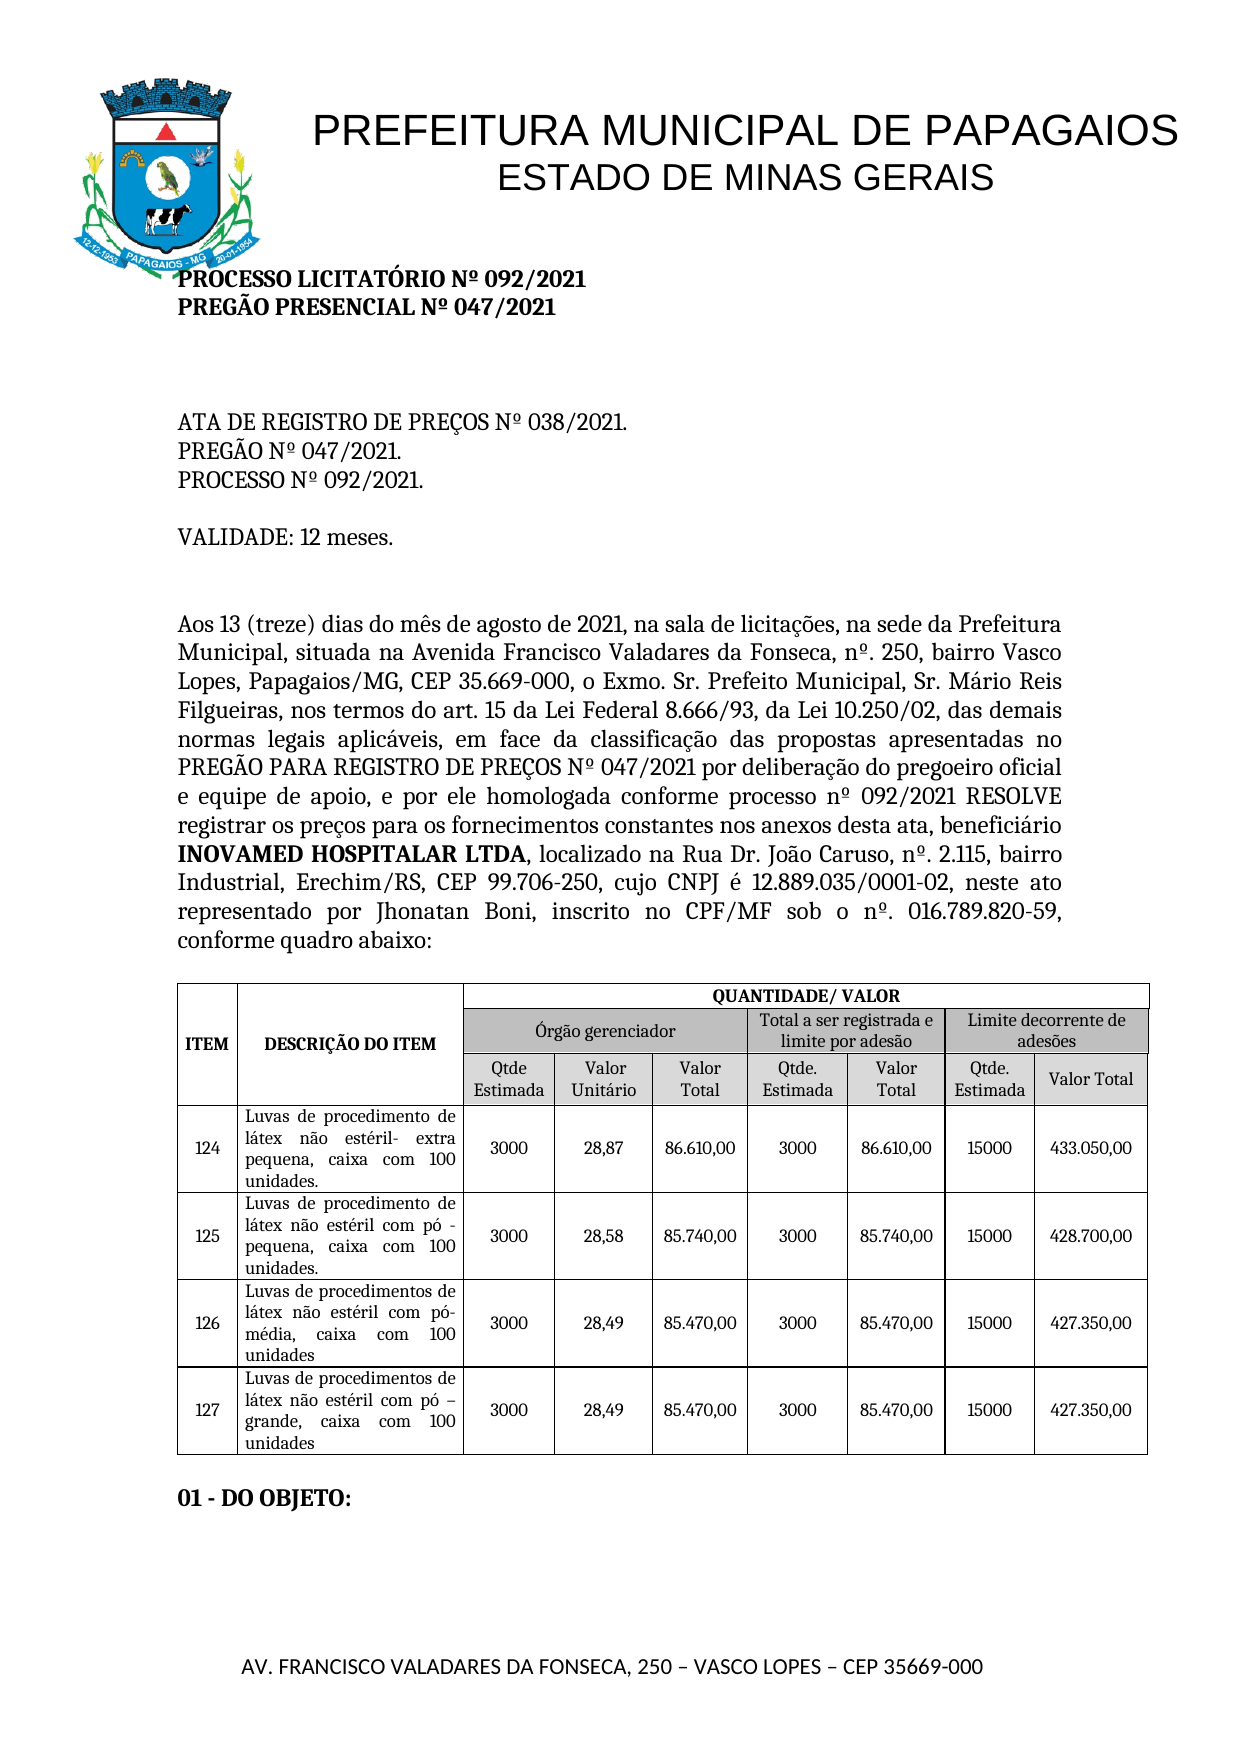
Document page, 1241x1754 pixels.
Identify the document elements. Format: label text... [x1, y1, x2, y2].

table_cell 85.470,00 [653, 1280, 747, 1366]
table_cell Qtde. Estimada [748, 1054, 847, 1104]
table_cell 28,87 [555, 1106, 652, 1192]
table_cell 3000 [464, 1106, 554, 1192]
table_cell 124 [178, 1106, 237, 1192]
table_cell 15000 [946, 1280, 1034, 1366]
table_cell 3000 [464, 1368, 554, 1454]
table_cell 28,49 [555, 1368, 652, 1454]
picture [217, 256, 225, 262]
table_cell Limite decorrente de adesões [946, 1009, 1148, 1052]
table_cell 85.740,00 [848, 1193, 944, 1279]
table_cell Luvas de procedimentos de látex não estéril com pó- média, caixa com 100 unidades [238, 1280, 463, 1366]
table_cell Luvas de procedimento de látex não estéril com pó - pequena, caixa com 100 unidades. [238, 1193, 463, 1279]
table_cell 427.350,00 [1035, 1368, 1147, 1454]
table_cell 428.700,00 [1035, 1193, 1147, 1279]
table_cell 28,58 [555, 1193, 652, 1279]
table_cell Qtde Estimada [464, 1054, 554, 1104]
table_cell Valor Total [653, 1054, 747, 1104]
table_cell 15000 [946, 1106, 1034, 1192]
table_cell Valor Total [848, 1054, 944, 1104]
picture [72, 73, 262, 281]
table_cell Qtde. Estimada [946, 1054, 1034, 1104]
table_cell 3000 [748, 1193, 847, 1279]
picture [237, 240, 252, 250]
table_cell 427.350,00 [1035, 1280, 1147, 1366]
table_cell Total a ser registrada e limite por adesão [748, 1009, 944, 1052]
table_cell 86.610,00 [848, 1106, 944, 1192]
table_cell 3000 [464, 1193, 554, 1279]
table_cell 433.050,00 [1035, 1106, 1147, 1192]
table_cell 85.740,00 [653, 1193, 747, 1279]
text 01 - DO OBJETO: [177, 1483, 1063, 1512]
table_cell Luvas de procedimentos de látex não estéril com pó – grande, caixa com 100 unidades [238, 1368, 463, 1454]
table_cell 3000 [464, 1280, 554, 1366]
text PREGÃO Nº 047/2021. [177, 437, 1063, 466]
text PROCESSO Nº 092/2021. [177, 466, 1063, 494]
table_cell 3000 [748, 1280, 847, 1366]
table_cell 86.610,00 [653, 1106, 747, 1192]
table_cell 3000 [748, 1368, 847, 1454]
table_cell 85.470,00 [848, 1368, 944, 1454]
table_header ITEM [178, 984, 237, 1104]
table_header DESCRIÇÃO DO ITEM [238, 984, 463, 1104]
text VALIDADE: 12 meses. [177, 523, 1063, 552]
picture [191, 255, 205, 263]
text PROCESSO LICITATÓRIO Nº 092/2021 [177, 264, 1063, 293]
table_cell 15000 [946, 1193, 1034, 1279]
table_cell 125 [178, 1193, 237, 1279]
table_cell 28,49 [555, 1280, 652, 1366]
table_cell Órgão gerenciador [464, 1009, 747, 1052]
table_header QUANTIDADE/ VALOR [464, 984, 1149, 1008]
table_cell 85.470,00 [653, 1368, 747, 1454]
text Aos 13 (treze) dias do mês de agosto de 2021, na sala de licitações, na sede da Prefeitura Municipal, situada na Avenida Francisco Valadares da Fonseca, nº. 250, bairro Vasco Lopes, Papagaios/MG, CEP 35.669-000, o Exmo. Sr. Prefeito Municipal, Sr. Mário Reis Filgueiras, nos termos do art. 15 da Lei Federal 8.666/93, da Lei 10.250/02, das demais normas legais aplicáveis, em face da classificação das propostas apresentadas no PREGÃO PARA REGISTRO DE PREÇOS Nº 047/2021 por deliberação do pregoeiro oficial e equipe de apoio, e por ele homologada conforme processo nº 092/2021 RESOLVE registrar os preços para os fornecimentos constantes nos anexos desta ata, beneficiário INOVAMED HOSPITALAR LTDA, localizado na Rua Dr. João Caruso, nº. 2.115, bairro Industrial, Erechim/RS, CEP 99.706-250, cujo CNPJ é 12.889.035/0001-02, neste ato representado por Jhonatan Boni, inscrito no CPF/MF sob o nº. 016.789.820-59, conforme quadro abaixo: [177, 609, 1063, 954]
text ATA DE REGISTRO DE PREÇOS Nº 038/2021. [177, 408, 1063, 437]
table_cell Luvas de procedimento de látex não estéril- extra pequena, caixa com 100 unidades. [238, 1106, 463, 1192]
table_cell 127 [178, 1368, 237, 1454]
table_cell 3000 [748, 1106, 847, 1192]
table_cell 126 [178, 1280, 237, 1366]
table_cell Valor Unitário [555, 1054, 652, 1104]
table_cell Valor Total [1035, 1054, 1147, 1104]
text PREGÃO PRESENCIAL Nº 047/2021 [177, 293, 1063, 322]
table_cell 15000 [946, 1368, 1034, 1454]
table_cell 85.470,00 [848, 1280, 944, 1366]
